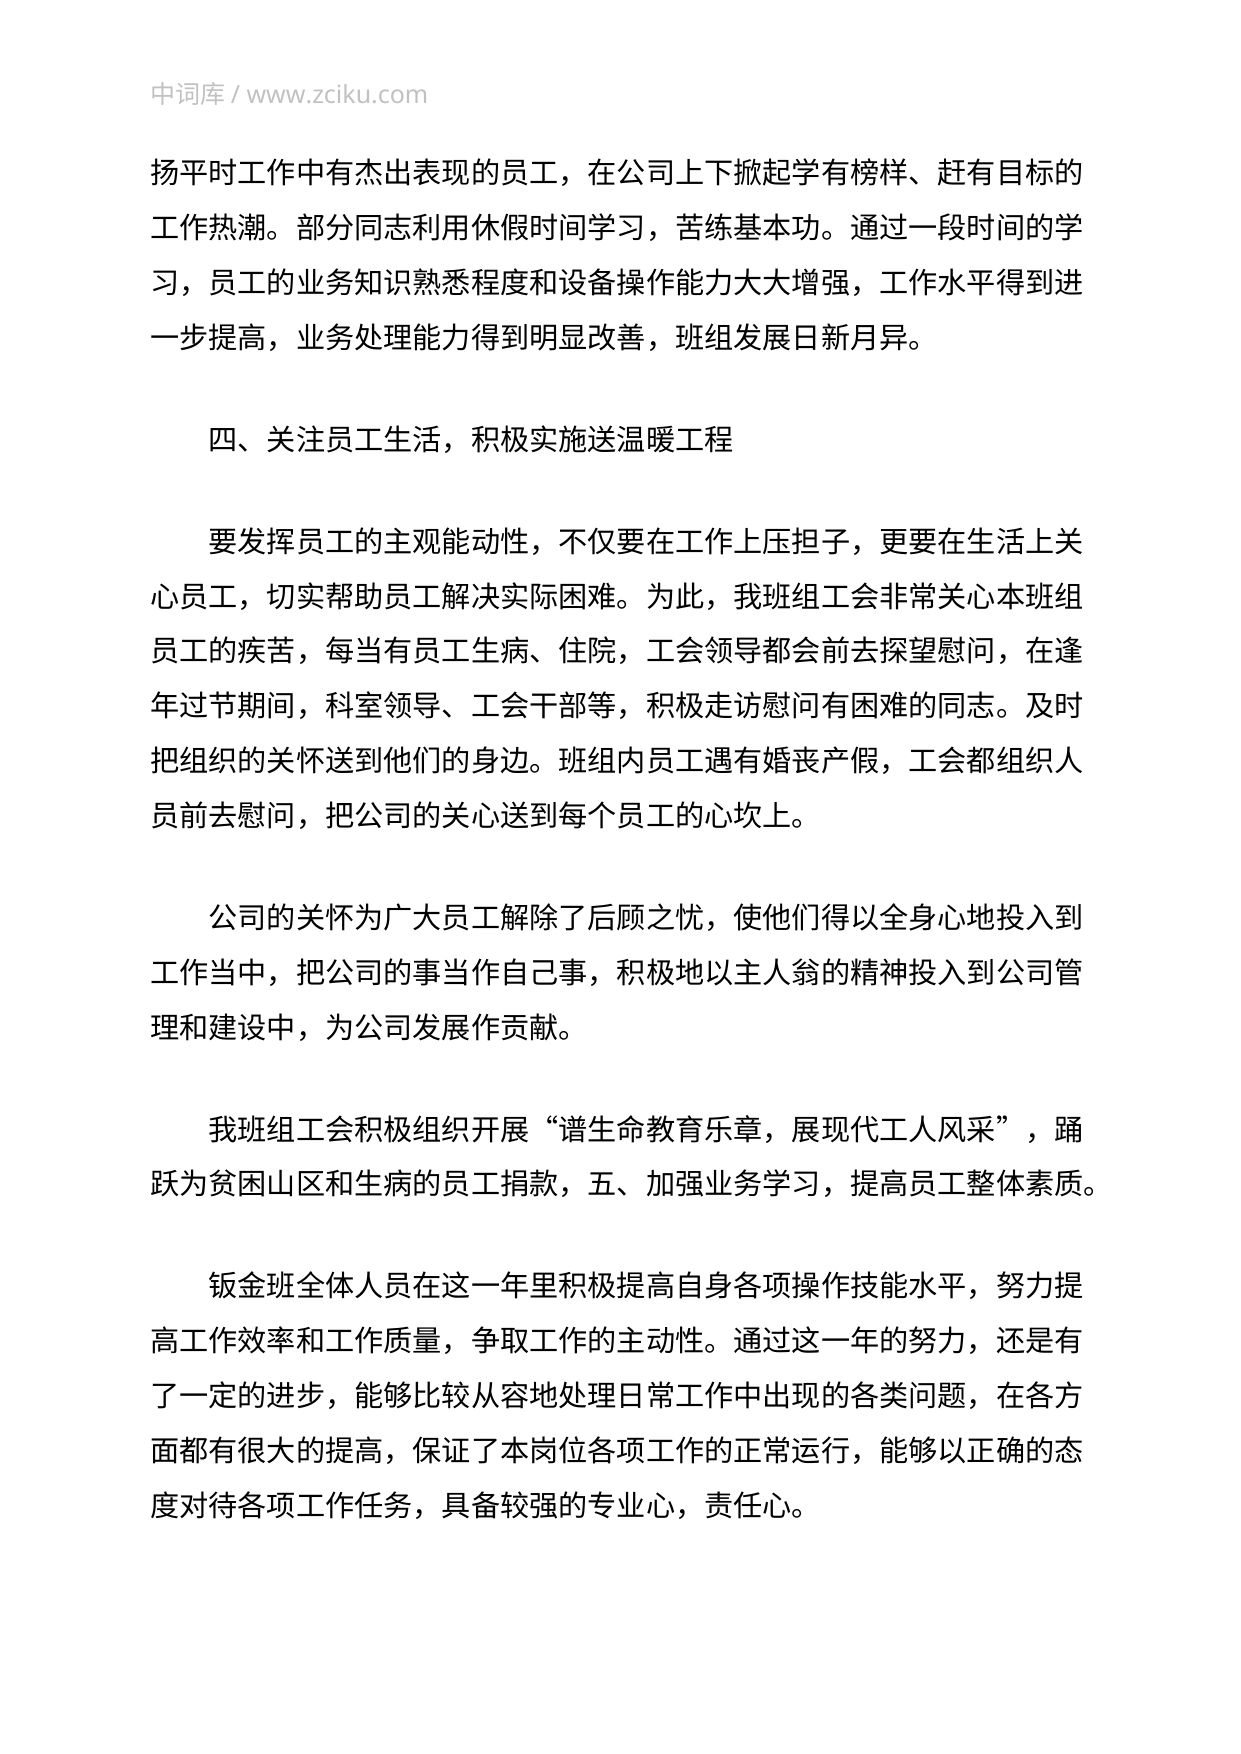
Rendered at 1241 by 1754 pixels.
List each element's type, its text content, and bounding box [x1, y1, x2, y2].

text 钣金班全体人员在这一年里积极提高自身各项操作技能水平，努力提高工作效率和工作质量，争取工作的主动性。通过这一年的努力，还是有了一定的进步，能够比较从容地处理日常工作中出现的各类问题，在各方面都有很大的提高，保证了本岗位各项工作的正常运行，能够以正确的态度对待各项工作任务，具备较强的专业心，责任心。 [150, 1263, 1090, 1524]
text 我班组工会积极组织开展“谱生命教育乐章，展现代工人风采”，踊跃为贫困山区和生病的员工捐款，五、加强业务学习，提高员工整体素质。 [150, 1106, 1090, 1203]
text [150, 150, 1090, 357]
text 要发挥员工的主观能动性，不仅要在工作上压担子，更要在生活上关心员工，切实帮助员工解决实际困难。为此，我班组工会非常关心本班组员工的疾苦，每当有员工生病、住院，工会领导都会前去探望慰问，在逢年过节期间，科室领导、工会干部等，积极走访慰问有困难的同志。及时把组织的关怀送到他们的身边。班组内员工遇有婚丧产假，工会都组织人员前去慰问，把公司的关心送到每个员工的心坎上。 [150, 518, 1090, 835]
text 四、关注员工生活，积极实施送温暖工程 [150, 416, 1090, 459]
text 公司的关怀为广大员工解除了后顾之忧，使他们得以全身心地投入到工作当中，把公司的事当作自己事，积极地以主人翁的精神投入到公司管理和建设中，为公司发展作贡献。 [150, 894, 1090, 1047]
